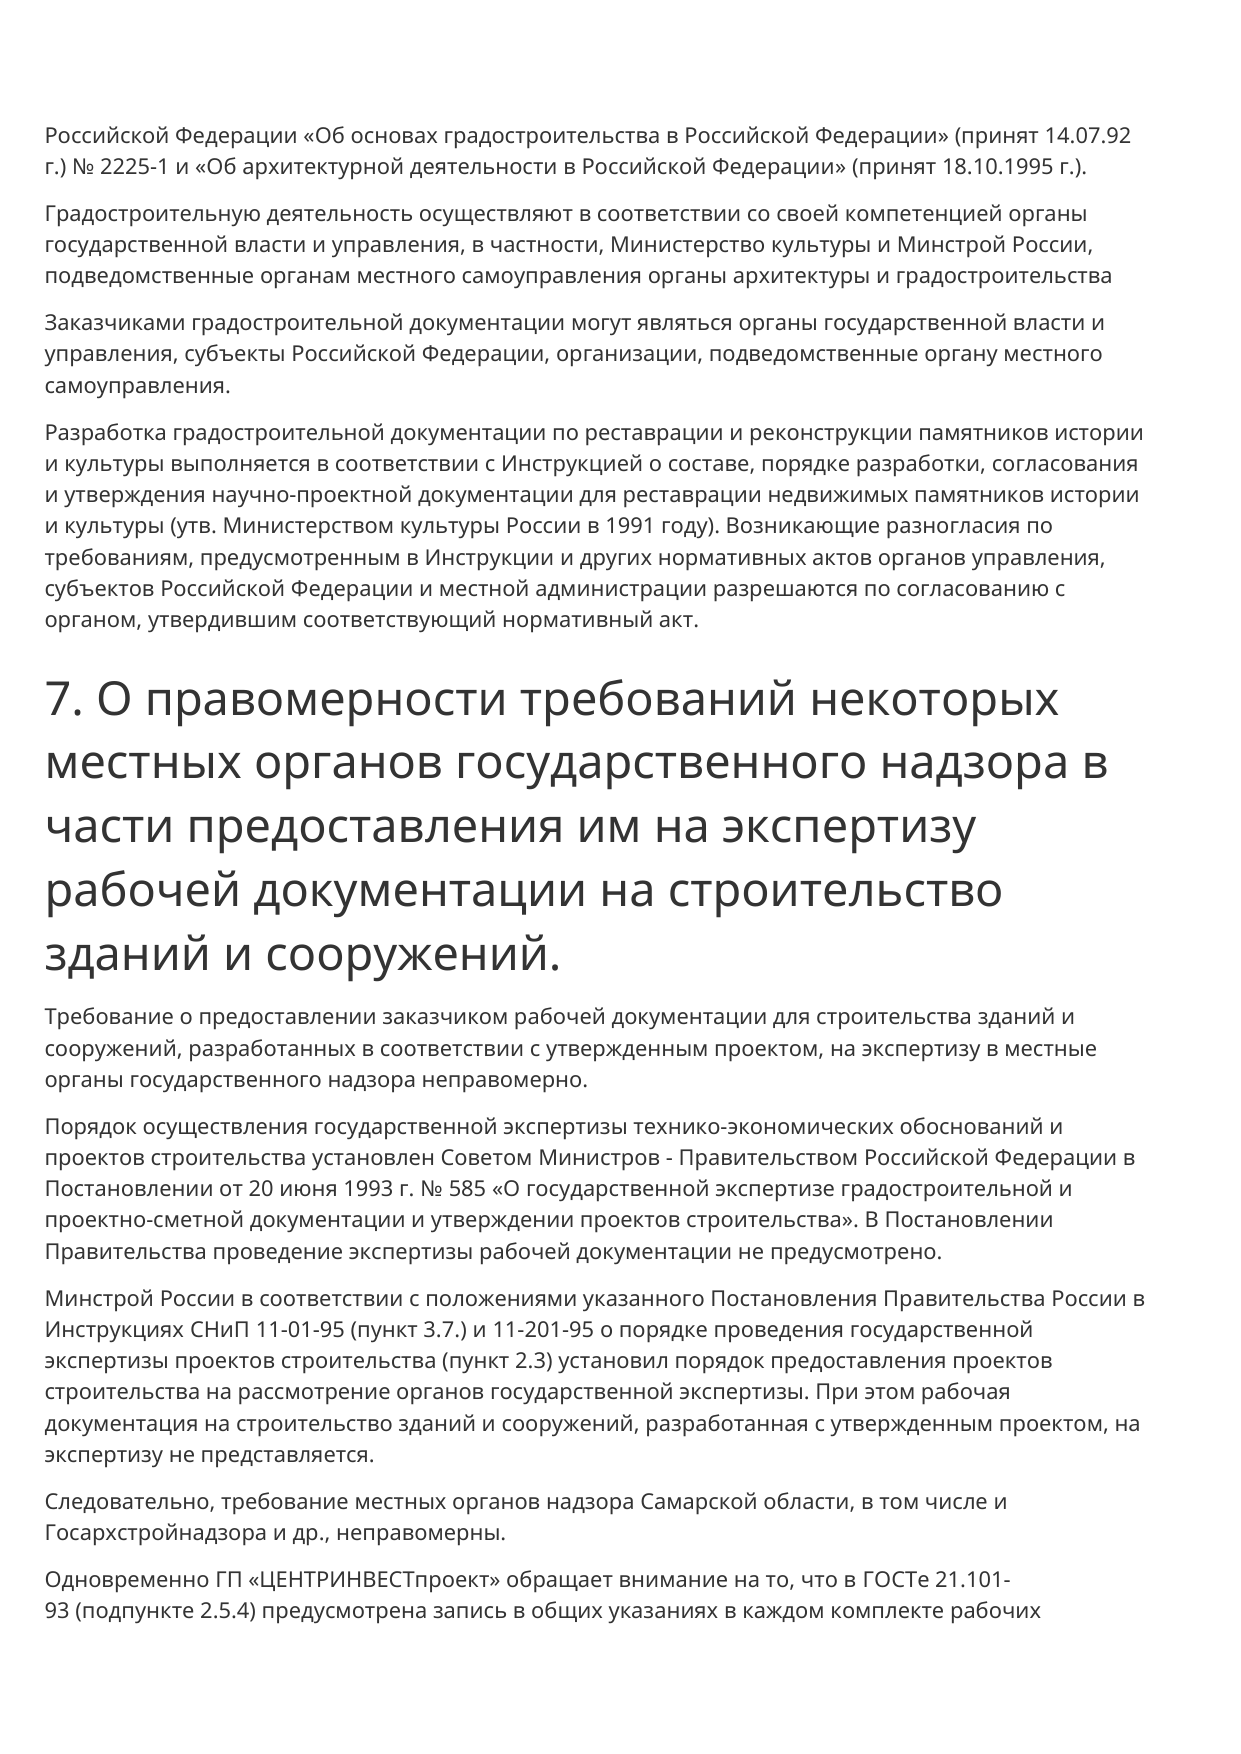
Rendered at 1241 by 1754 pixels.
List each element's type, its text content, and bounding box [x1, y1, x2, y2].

text Порядок осуществления государственной экспертизы технико-экономических обоснований и проектов строительства установлен Советом Министров - Правительством Российской Федерации в Постановлении от 20 июня 1993 г. № 585 «О государственной экспертизе градостроительной и проектно-сметной документации и утверждении проектов строительства». В Постановлении Правительства проведение экспертизы рабочей документации не предусмотрено. [44, 1109, 1152, 1266]
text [44, 118, 1152, 181]
text 7. О правомерности требований некоторых местных органов государственного надзора в части предоставления им на экспертизу рабочей документации на строительство зданий и сооружений. [44, 665, 1152, 984]
text Минстрой России в соответствии с положениями указанного Постановления Правительства России в Инструкциях СНиП 11-01-95 (пункт 3.7.) и 11-201-95 о порядке проведения государственной экспертизы проектов строительства (пункт 2.3) установил порядок предоставления проектов строительства на рассмотрение органов государственной экспертизы. При этом рабочая документация на строительство зданий и сооружений, разработанная с утвержденным проектом, на экспертизу не представляется. [44, 1281, 1152, 1469]
text Следовательно, требование местных органов надзора Самарской области, в том числе и Госархстройнадзора и др., неправомерны. [44, 1484, 1152, 1547]
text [44, 1562, 1152, 1625]
text Разработка градостроительной документации по реставрации и реконструкции памятников истории и культуры выполняется в соответствии с Инструкцией о составе, порядке разработки, согласования и утверждения научно-проектной документации для реставрации недвижимых памятников истории и культуры (утв. Министерством культуры России в 1991 году). Возникающие разногласия по требованиям, предусмотренным в Инструкции и других нормативных актов органов управления, субъектов Российской Федерации и местной администрации разрешаются по согласованию с органом, утвердившим соответствующий нормативный акт. [44, 415, 1152, 634]
text Градостроительную деятельность осуществляют в соответствии со своей компетенцией органы государственной власти и управления, в частности, Министерство культуры и Минстрой России, подведомственные органам местного самоуправления органы архитектуры и градостроительства [44, 196, 1152, 290]
text Требование о предоставлении заказчиком рабочей документации для строительства зданий и сооружений, разработанных в соответствии с утвержденным проектом, на экспертизу в местные органы государственного надзора неправомерно. [44, 1000, 1152, 1094]
text Заказчиками градостроительной документации могут являться органы государственной власти и управления, субъекты Российской Федерации, организации, подведомственные органу местного самоуправления. [44, 306, 1152, 399]
